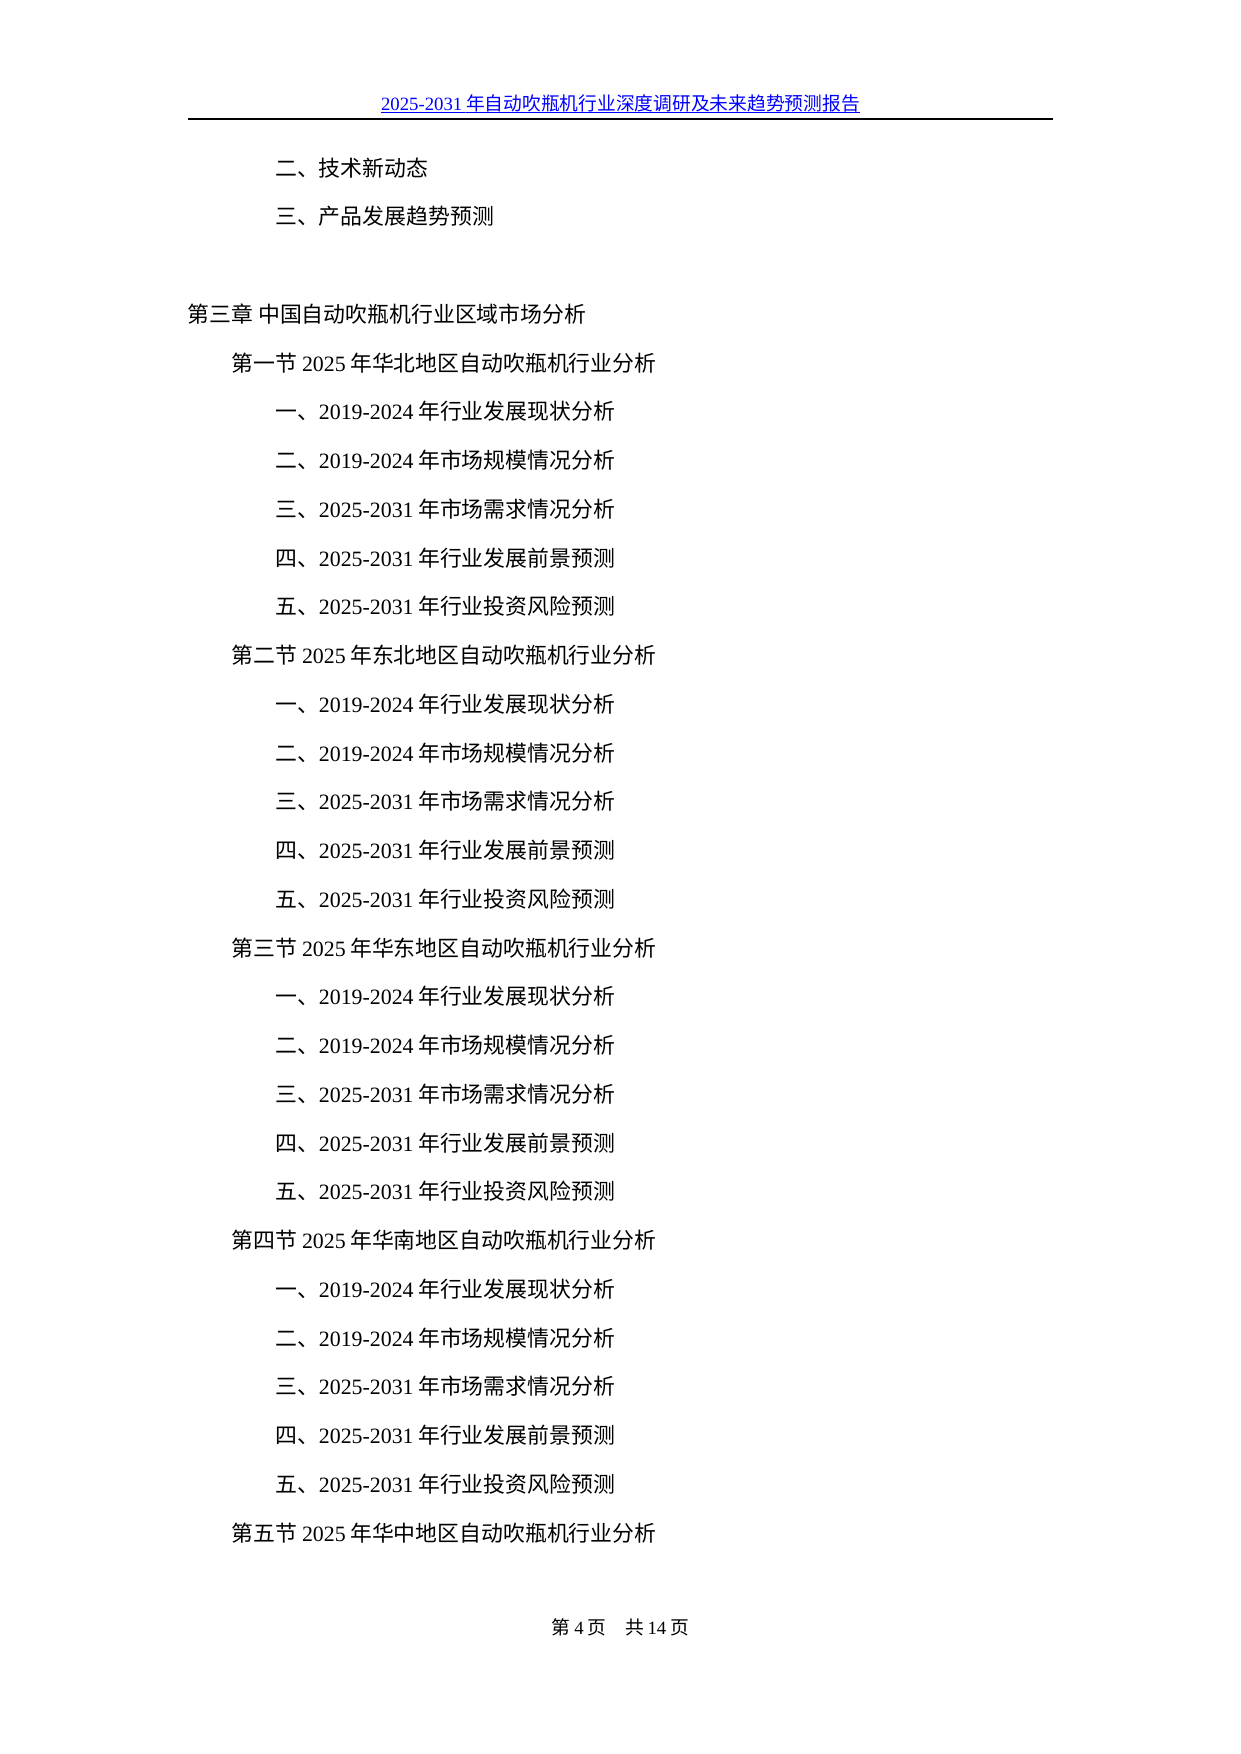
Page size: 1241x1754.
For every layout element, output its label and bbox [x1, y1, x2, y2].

text [187, 150, 1053, 1548]
